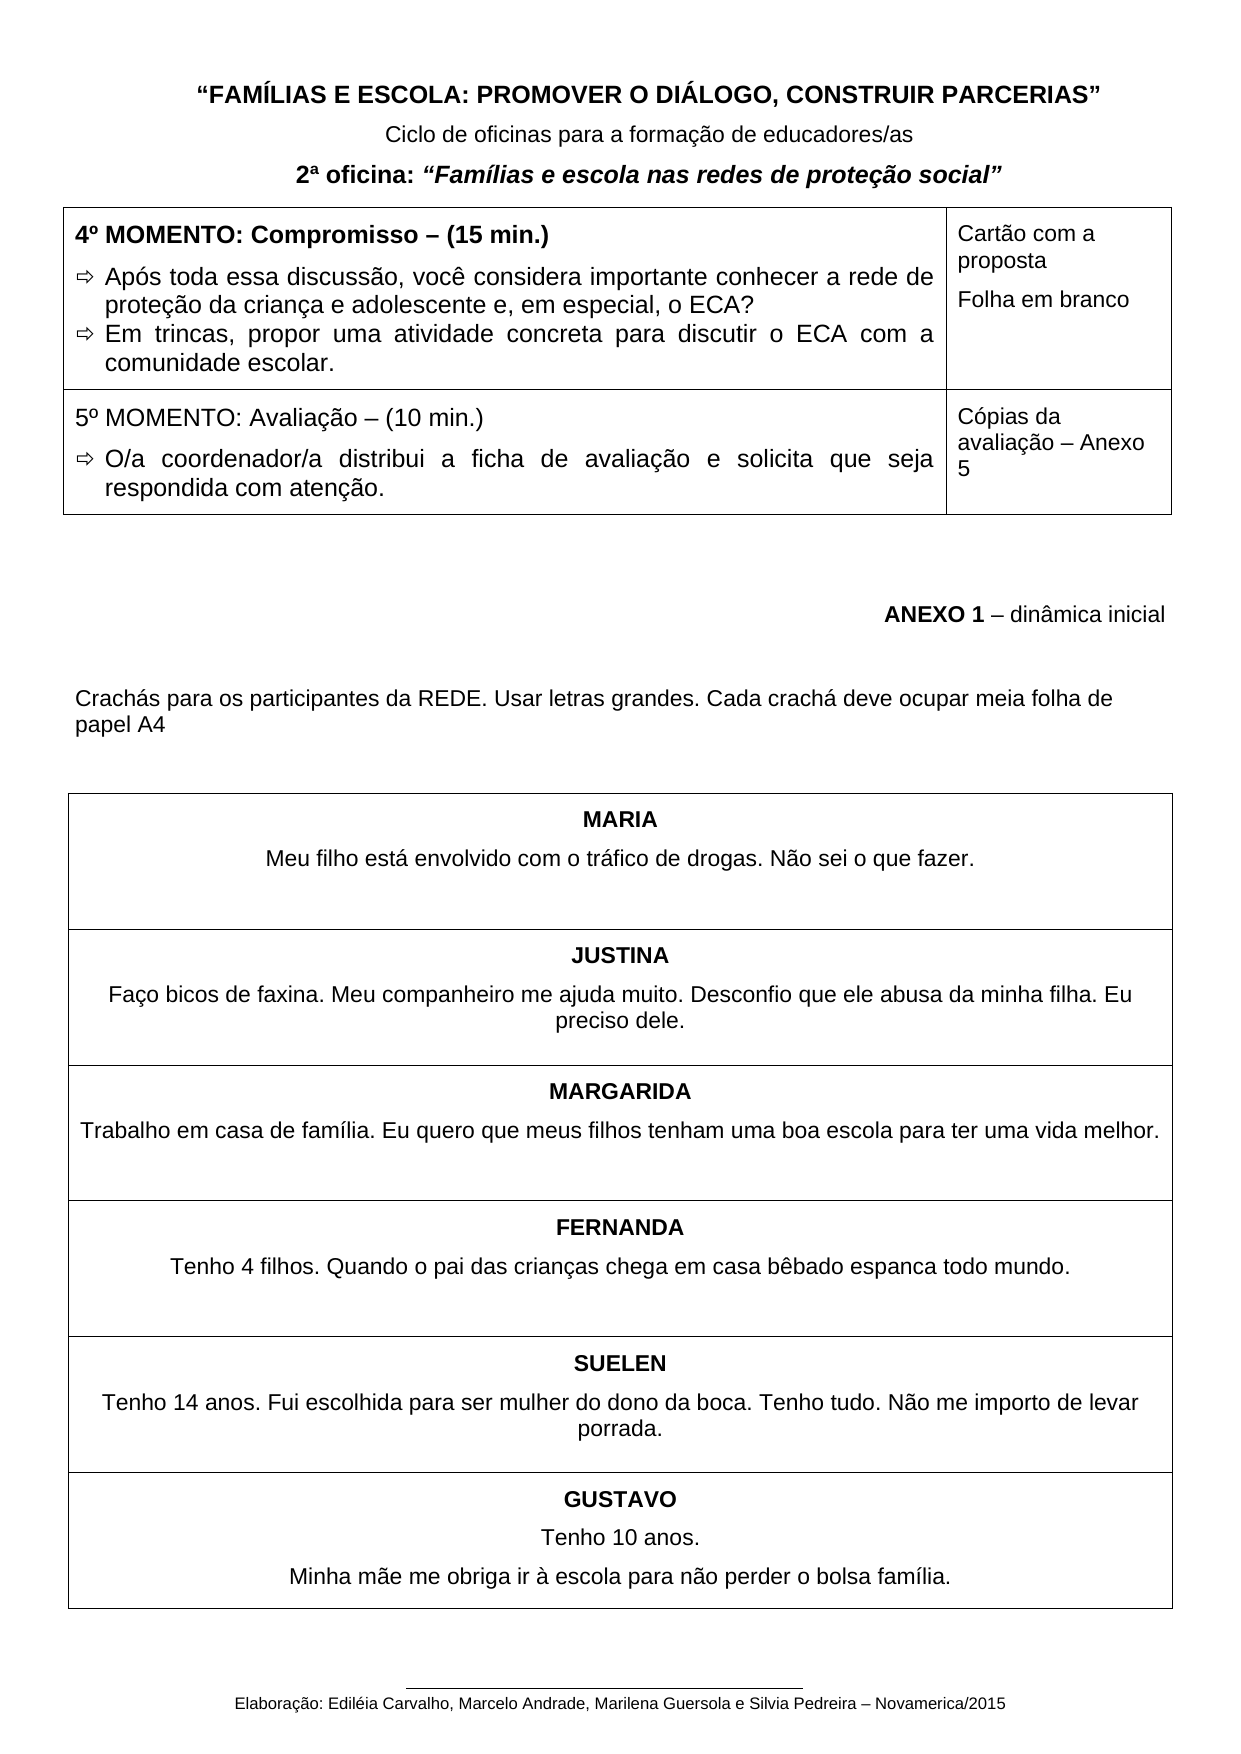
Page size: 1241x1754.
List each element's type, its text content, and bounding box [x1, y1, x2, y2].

table_cell GUSTAVO Tenho 10 anos. Minha mãe me obriga ir à escola para não perder o bolsa família. [69, 1473, 1172, 1608]
table_cell JUSTINA Faço bicos de faxina. Meu companheiro me ajuda muito. Desconfio que ele abusa da minha filha. Eu preciso dele. [69, 930, 1172, 1064]
table_cell SUELEN Tenho 14 anos. Fui escolhida para ser mulher do dono da boca. Tenho tudo. Não me importo de levar porrada. [69, 1337, 1172, 1472]
table_cell Cópias da avaliação – Anexo 5 [947, 390, 1171, 514]
table_cell MARGARIDA Trabalho em casa de família. Eu quero que meus filhos tenham uma boa escola para ter uma vida melhor. [69, 1066, 1172, 1200]
table_cell 4º MOMENTO: Compromisso – (15 min.) Após toda essa discussão, você considera importante conhecer a rede de proteção da criança e adolescente e, em especial, o ECA? Em trincas, propor uma atividade concreta para discutir o ECA com a comunidade escolar. [64, 208, 946, 389]
text Crachás para os participantes da REDE. Usar letras grandes. Cada crachá deve ocupar meia folha de papel A4 [75, 685, 1165, 738]
table_cell FERNANDA Tenho 4 filhos. Quando o pai das crianças chega em casa bêbado espanca todo mundo. [69, 1201, 1172, 1336]
text ANEXO 1 – dinâmica inicial [75, 601, 1165, 627]
table_header MARIA Meu filho está envolvido com o tráfico de drogas. Não sei o que fazer. [69, 794, 1172, 929]
table_cell Cartão com a proposta Folha em branco [947, 208, 1171, 389]
table_cell 5º MOMENTO: Avaliação – (10 min.) O/a coordenador/a distribui a ficha de avaliação e solicita que seja respondida com atenção. [64, 390, 946, 514]
